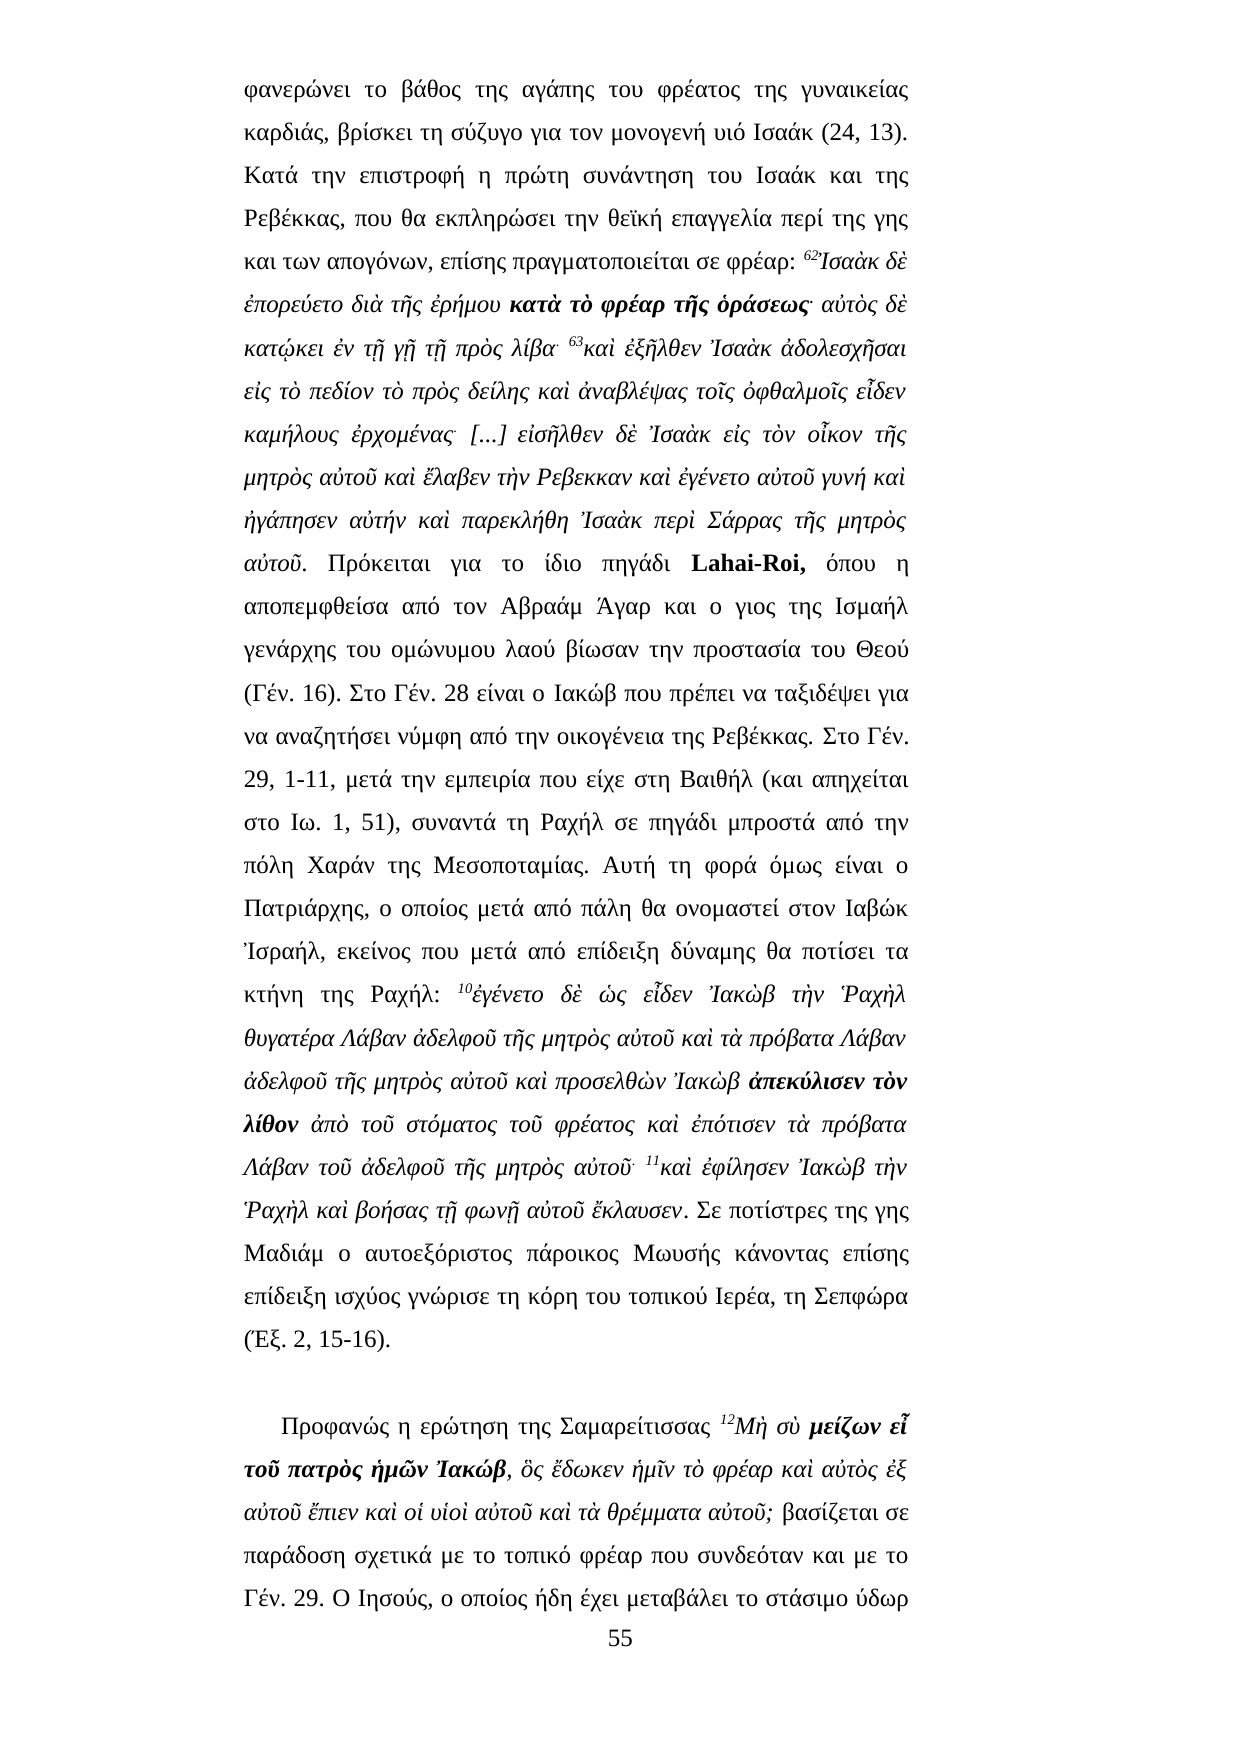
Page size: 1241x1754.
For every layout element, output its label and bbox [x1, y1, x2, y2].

text [244, 1411, 909, 1612]
text [244, 74, 909, 1353]
